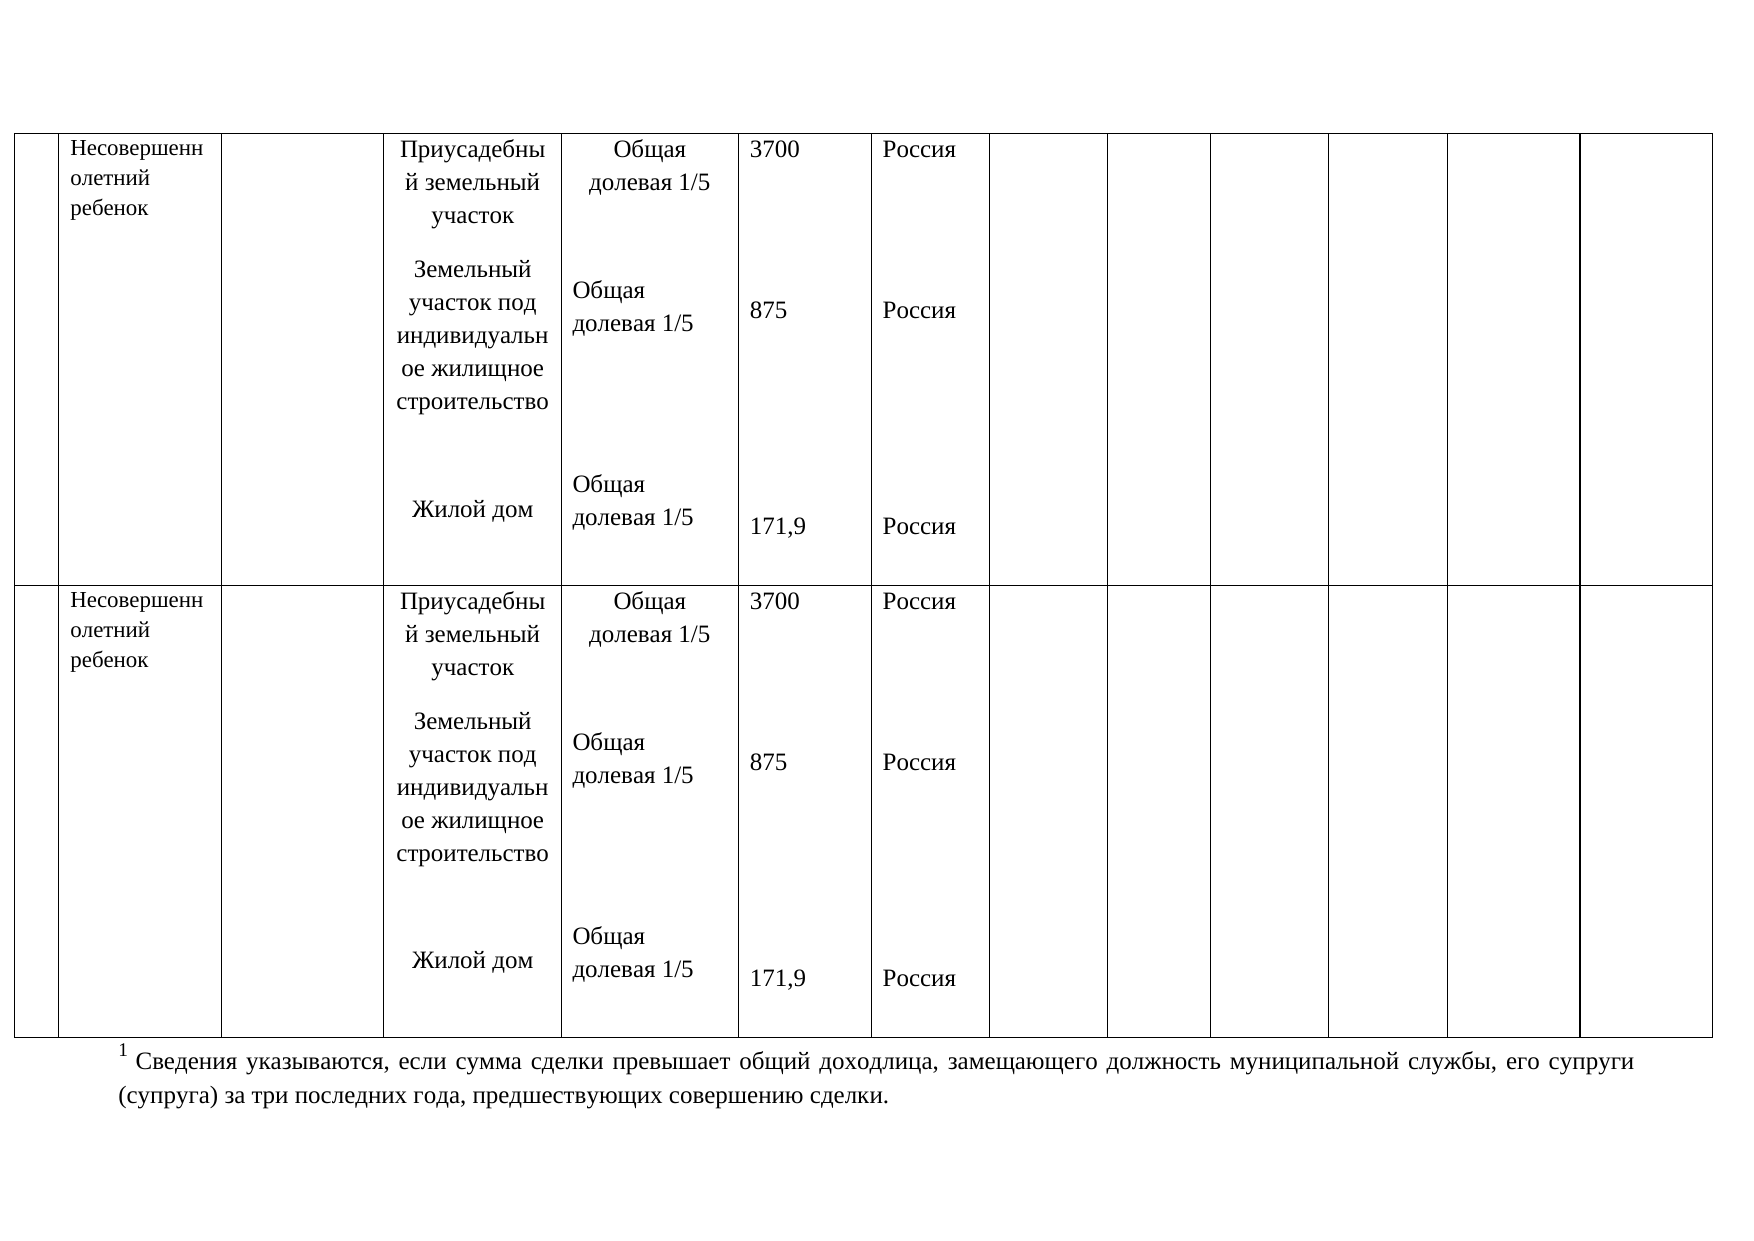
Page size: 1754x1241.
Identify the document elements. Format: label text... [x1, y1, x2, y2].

table_cell [990, 586, 1107, 1037]
table_cell [1329, 134, 1447, 585]
table_cell Несовершеннолетний ребенок [59, 586, 221, 1037]
table_cell [15, 134, 58, 585]
table_cell 3700 875 171,9 [739, 134, 871, 585]
table_cell [222, 134, 383, 585]
table_cell 3700 875 171,9 [739, 586, 871, 1037]
table_cell [1211, 586, 1328, 1037]
text 1 Сведения указываются, если сумма сделки превышает общий доходлица, замещающего должность муниципальной службы, его супруги (супруга) за три последних года, предшествующих совершению сделки. [118, 1038, 1636, 1109]
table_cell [59, 134, 221, 585]
table_cell [1448, 134, 1579, 585]
table_cell [1108, 134, 1210, 585]
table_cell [384, 134, 561, 585]
table_cell [1211, 134, 1328, 585]
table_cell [872, 134, 989, 585]
table_cell Общая долевая 1/5 Общая долевая 1/5 Общая долевая 1/5 [562, 586, 738, 1037]
table_cell [1329, 586, 1447, 1037]
table_cell [1581, 586, 1712, 1037]
table_cell [1108, 586, 1210, 1037]
table_cell Россия Россия Россия [872, 586, 989, 1037]
table_cell [1448, 586, 1579, 1037]
table_cell [222, 586, 383, 1037]
table_cell [1581, 134, 1712, 585]
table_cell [562, 134, 738, 585]
table_cell [990, 134, 1107, 585]
table_cell [15, 586, 58, 1037]
table_cell Приусадебный земельный участок Земельный участок под индивидуальное жилищное строительство Жилой дом [384, 586, 561, 1037]
